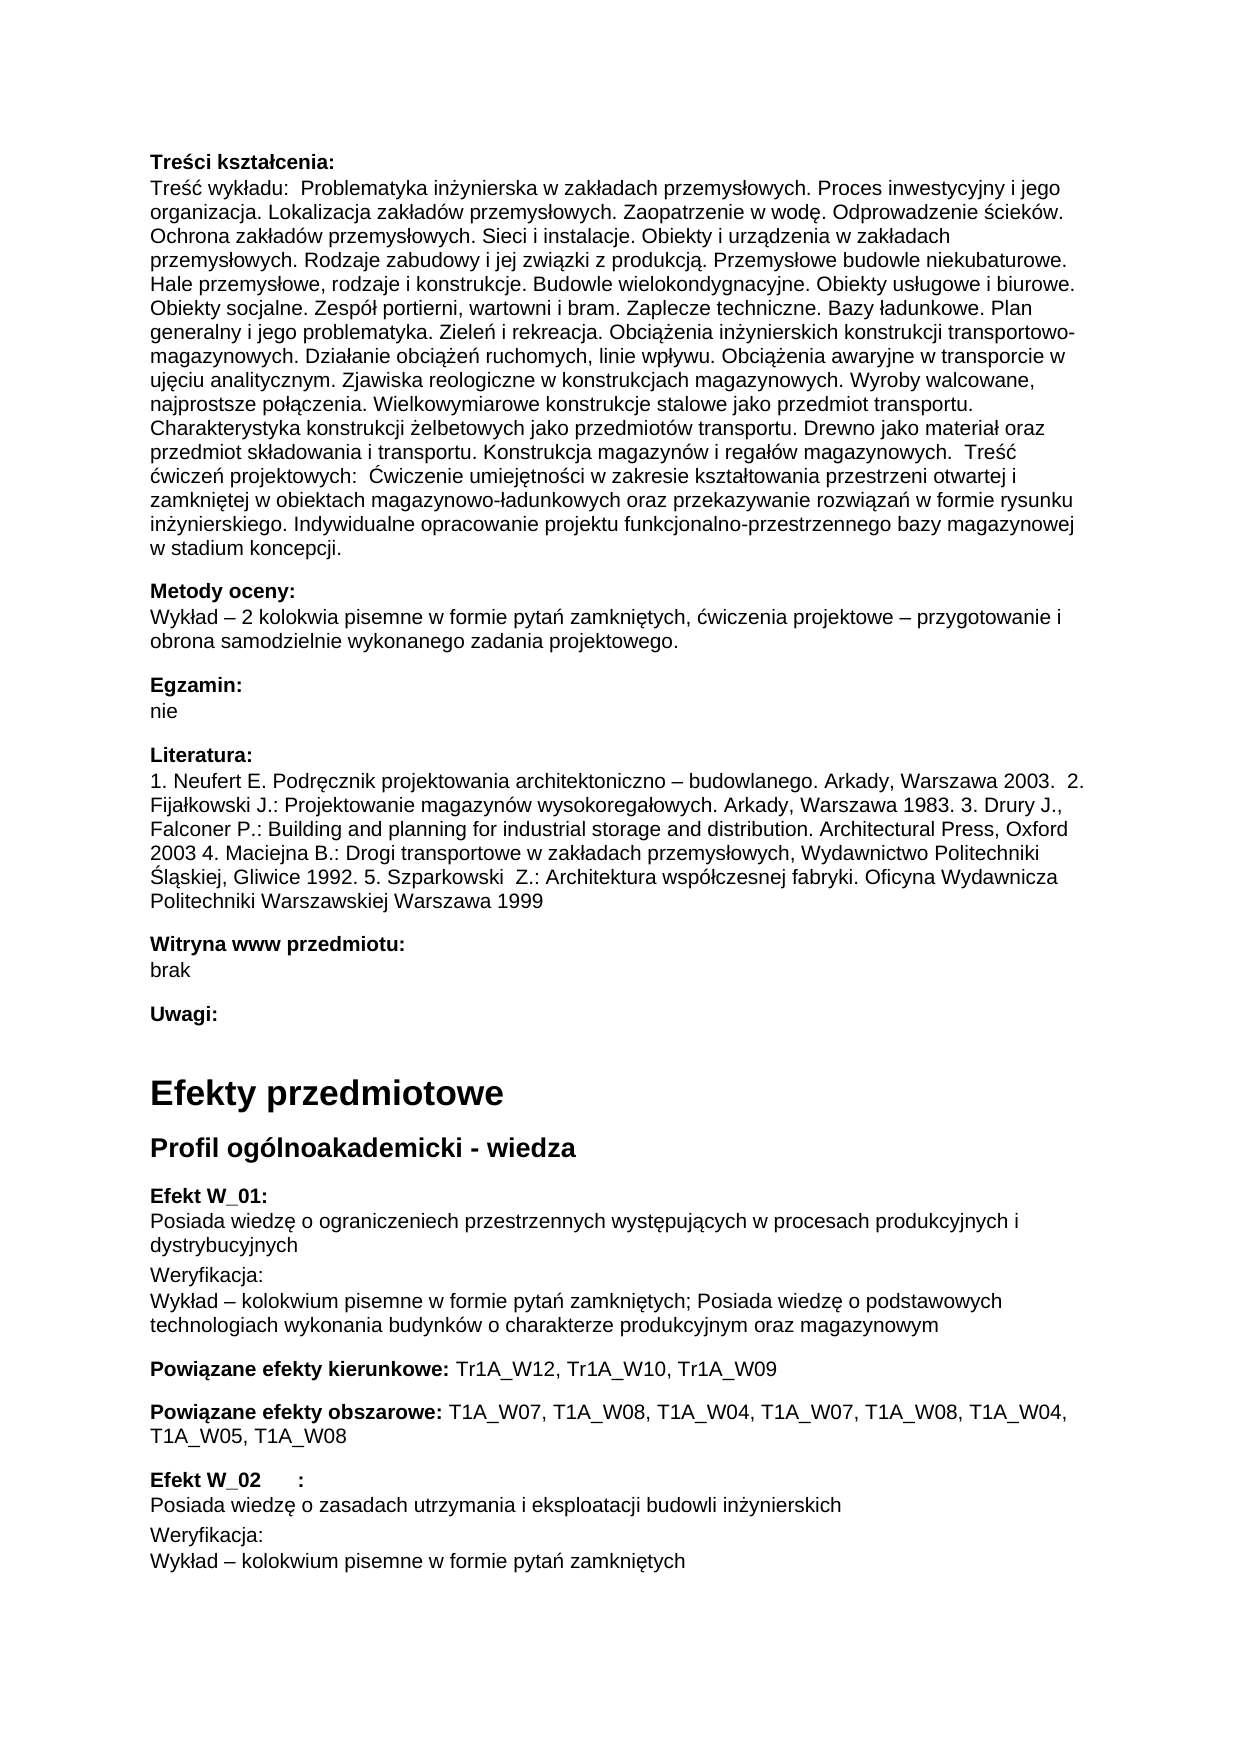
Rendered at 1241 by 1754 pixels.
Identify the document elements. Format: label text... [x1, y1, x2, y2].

text Treści kształcenia: [150, 150, 1090, 174]
text Wykład – kolokwium pisemne w formie pytań zamkniętych; Posiada wiedzę o podstawowych technologiach wykonania budynków o charakterze produkcyjnym oraz magazynowym [150, 1289, 1090, 1337]
text nie [150, 699, 1090, 723]
text Literatura: [150, 743, 1090, 767]
text Weryfikacja: [150, 1263, 1090, 1287]
text Powiązane efekty kierunkowe: Tr1A_W12, Tr1A_W10, Tr1A_W09 [150, 1356, 1090, 1380]
text Powiązane efekty obszarowe: T1A_W07, T1A_W08, T1A_W04, T1A_W07, T1A_W08, T1A_W04, T1A_W05, T1A_W08 [150, 1400, 1090, 1448]
text Efekt W_02 : [150, 1468, 1090, 1492]
text Treść wykładu: Problematyka inżynierska w zakładach przemysłowych. Proces inwestycyjny i jego organizacja. Lokalizacja zakładów przemysłowych. Zaopatrzenie w wodę. Odprowadzenie ścieków. Ochrona zakładów przemysłowych. Sieci i instalacje. Obiekty i urządzenia w zakładach przemysłowych. Rodzaje zabudowy i jej związki z produkcją. Przemysłowe budowle niekubaturowe. Hale przemysłowe, rodzaje i konstrukcje. Budowle wielokondygnacyjne. Obiekty usługowe i biurowe. Obiekty socjalne. Zespół portierni, wartowni i bram. Zaplecze techniczne. Bazy ładunkowe. Plan generalny i jego problematyka. Zieleń i rekreacja. Obciążenia inżynierskich konstrukcji transportowo-magazynowych. Działanie obciążeń ruchomych, linie wpływu. Obciążenia awaryjne w transporcie w ujęciu analitycznym. Zjawiska reologiczne w konstrukcjach magazynowych. Wyroby walcowane, najprostsze połączenia. Wielkowymiarowe konstrukcje stalowe jako przedmiot transportu. Charakterystyka konstrukcji żelbetowych jako przedmiotów transportu. Drewno jako materiał oraz przedmiot składowania i transportu. Konstrukcja magazynów i regałów magazynowych. Treść ćwiczeń projektowych: Ćwiczenie umiejętności w zakresie kształtowania przestrzeni otwartej i zamkniętej w obiektach magazynowo-ładunkowych oraz przekazywanie rozwiązań w formie rysunku inżynierskiego. Indywidualne opracowanie projektu funkcjonalno-przestrzennego bazy magazynowej w stadium koncepcji. [150, 176, 1090, 559]
text Metody oceny: [150, 579, 1090, 603]
text Wykład – kolokwium pisemne w formie pytań zamkniętych [150, 1549, 1090, 1573]
text 1. Neufert E. Podręcznik projektowania architektoniczno – budowlanego. Arkady, Warszawa 2003. 2. Fijałkowski J.: Projektowanie magazynów wysokoregałowych. Arkady, Warszawa 1983. 3. Drury J., Falconer P.: Building and planning for industrial storage and distribution. Architectural Press, Oxford 2003 4. Maciejna B.: Drogi transportowe w zakładach przemysłowych, Wydawnictwo Politechniki Śląskiej, Gliwice 1992. 5. Szparkowski Z.: Architektura współczesnej fabryki. Oficyna Wydawnicza Politechniki Warszawskiej Warszawa 1999 [150, 769, 1090, 912]
text Wykład – 2 kolokwia pisemne w formie pytań zamkniętych, ćwiczenia projektowe – przygotowanie i obrona samodzielnie wykonanego zadania projektowego. [150, 605, 1090, 653]
text Posiada wiedzę o ograniczeniech przestrzennych występujących w procesach produkcyjnych i dystrybucyjnych [150, 1208, 1090, 1256]
subtitle Efekty przedmiotowe [150, 1072, 1090, 1113]
text Egzamin: [150, 673, 1090, 697]
text Weryfikacja: [150, 1523, 1090, 1547]
text Efekt W_01: [150, 1183, 1090, 1207]
subtitle Profil ogólnoakademicki - wiedza [150, 1132, 1090, 1164]
text brak [150, 958, 1090, 982]
text Posiada wiedzę o zasadach utrzymania i eksploatacji budowli inżynierskich [150, 1493, 1090, 1517]
text Uwagi: [150, 1002, 1090, 1026]
text Witryna www przedmiotu: [150, 932, 1090, 956]
